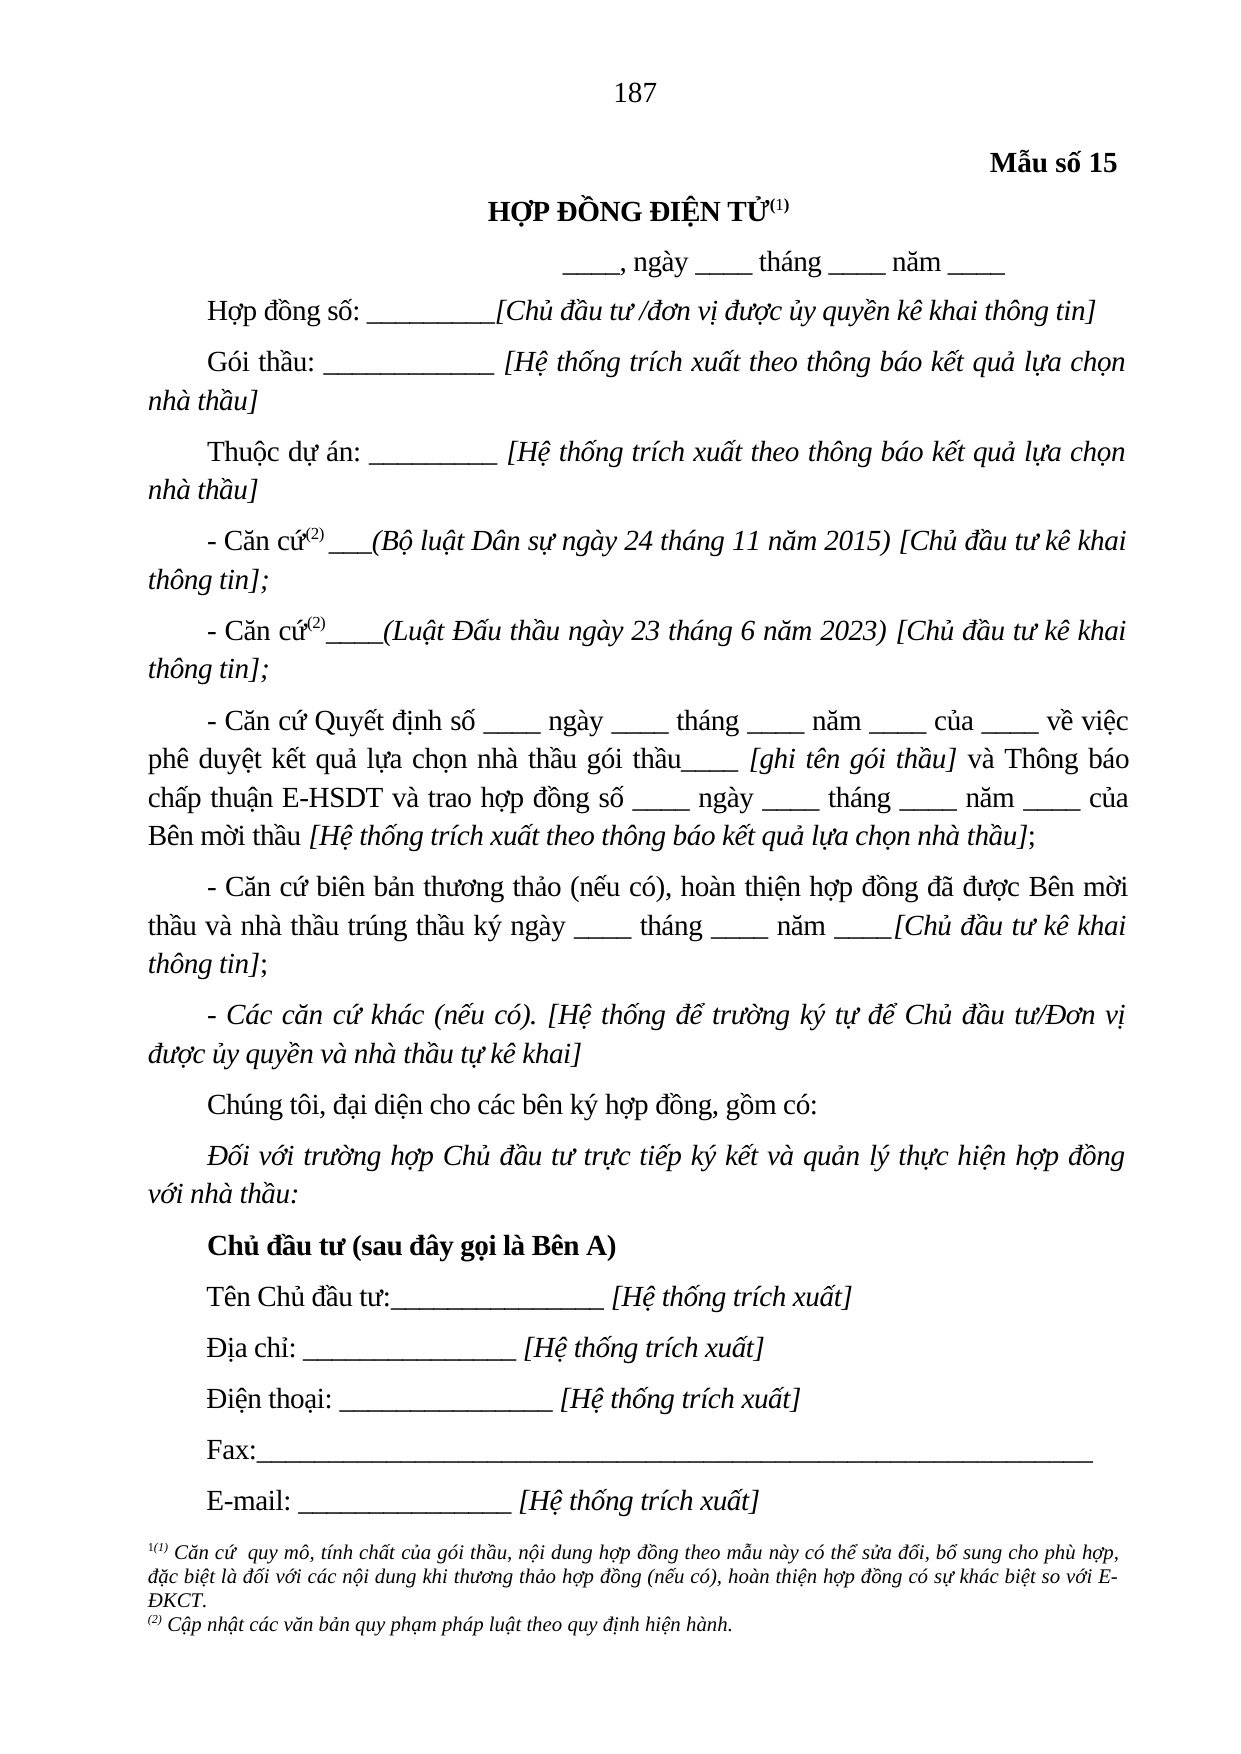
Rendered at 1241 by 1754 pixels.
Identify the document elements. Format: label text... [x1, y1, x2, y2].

text Fax: [148, 1432, 1129, 1465]
text Chủ đầu tư (sau đây gọi là Bên A) [148, 1228, 1129, 1261]
text - Căn cứ biên bản thương thảo (nếu có), hoàn thiện hợp đồng đã được Bên mời thầu và nhà thầu trúng thầu ký ngày ____ tháng ____ năm ____[Chủ đầu tư kê khai thông tin]; [148, 869, 1129, 980]
text Hợp đồng số: _________[Chủ đầu tư /đơn vị được ủy quyền kê khai thông tin] [148, 293, 1129, 327]
text - Căn cứ Quyết định số ____ ngày ____ tháng ____ năm ____ của ____ về việc phê duyệt kết quả lựa chọn nhà thầu gói thầu____ [ghi tên gói thầu] và Thông báo chấp thuận E-HSDT và trao hợp đồng số ____ ngày ____ tháng ____ năm ____ của Bên mời thầu [Hệ thống trích xuất theo thông báo kết quả lựa chọn nhà thầu]; [148, 703, 1129, 852]
text Thuộc dự án: _________ [Hệ thống trích xuất theo thông báo kết quả lựa chọn nhà thầu] [148, 434, 1129, 506]
text E-mail: _______________ [Hệ thống trích xuất] [148, 1483, 1129, 1516]
text Địa chỉ: _______________ [Hệ thống trích xuất] [148, 1330, 1129, 1363]
text Chúng tôi, đại diện cho các bên ký hợp đồng, gồm có: [148, 1087, 1129, 1121]
text Điện thoại: _______________ [Hệ thống trích xuất] [148, 1381, 1129, 1414]
text - Căn cứ(2)____(Luật Đấu thầu ngày 23 tháng 6 năm 2023) [Chủ đầu tư kê khai thông tin]; [148, 613, 1129, 685]
text - Căn cứ(2) ___(Bộ luật Dân sự ngày 24 tháng 11 năm 2015) [Chủ đầu tư kê khai thông tin]; [148, 523, 1129, 596]
text ____, ngày ____ tháng ____ năm ____ [148, 244, 1129, 277]
text Gói thầu: ____________ [Hệ thống trích xuất theo thông báo kết quả lựa chọn nhà thầu] [148, 344, 1129, 416]
text Mẫu số 15 [148, 145, 1117, 179]
text Tên Chủ đầu tư:_______________ [Hệ thống trích xuất] [148, 1279, 1129, 1312]
text - Các căn cứ khác (nếu có). [Hệ thống để trường ký tự để Chủ đầu tư/Đơn vị được ủy quyền và nhà thầu tự kê khai] [148, 997, 1129, 1069]
text HỢP ĐỒNG ĐIỆN TỬ() [148, 194, 1129, 228]
text Đối với trường hợp Chủ đầu tư trực tiếp ký kết và quản lý thực hiện hợp đồng với nhà thầu: [148, 1138, 1129, 1210]
